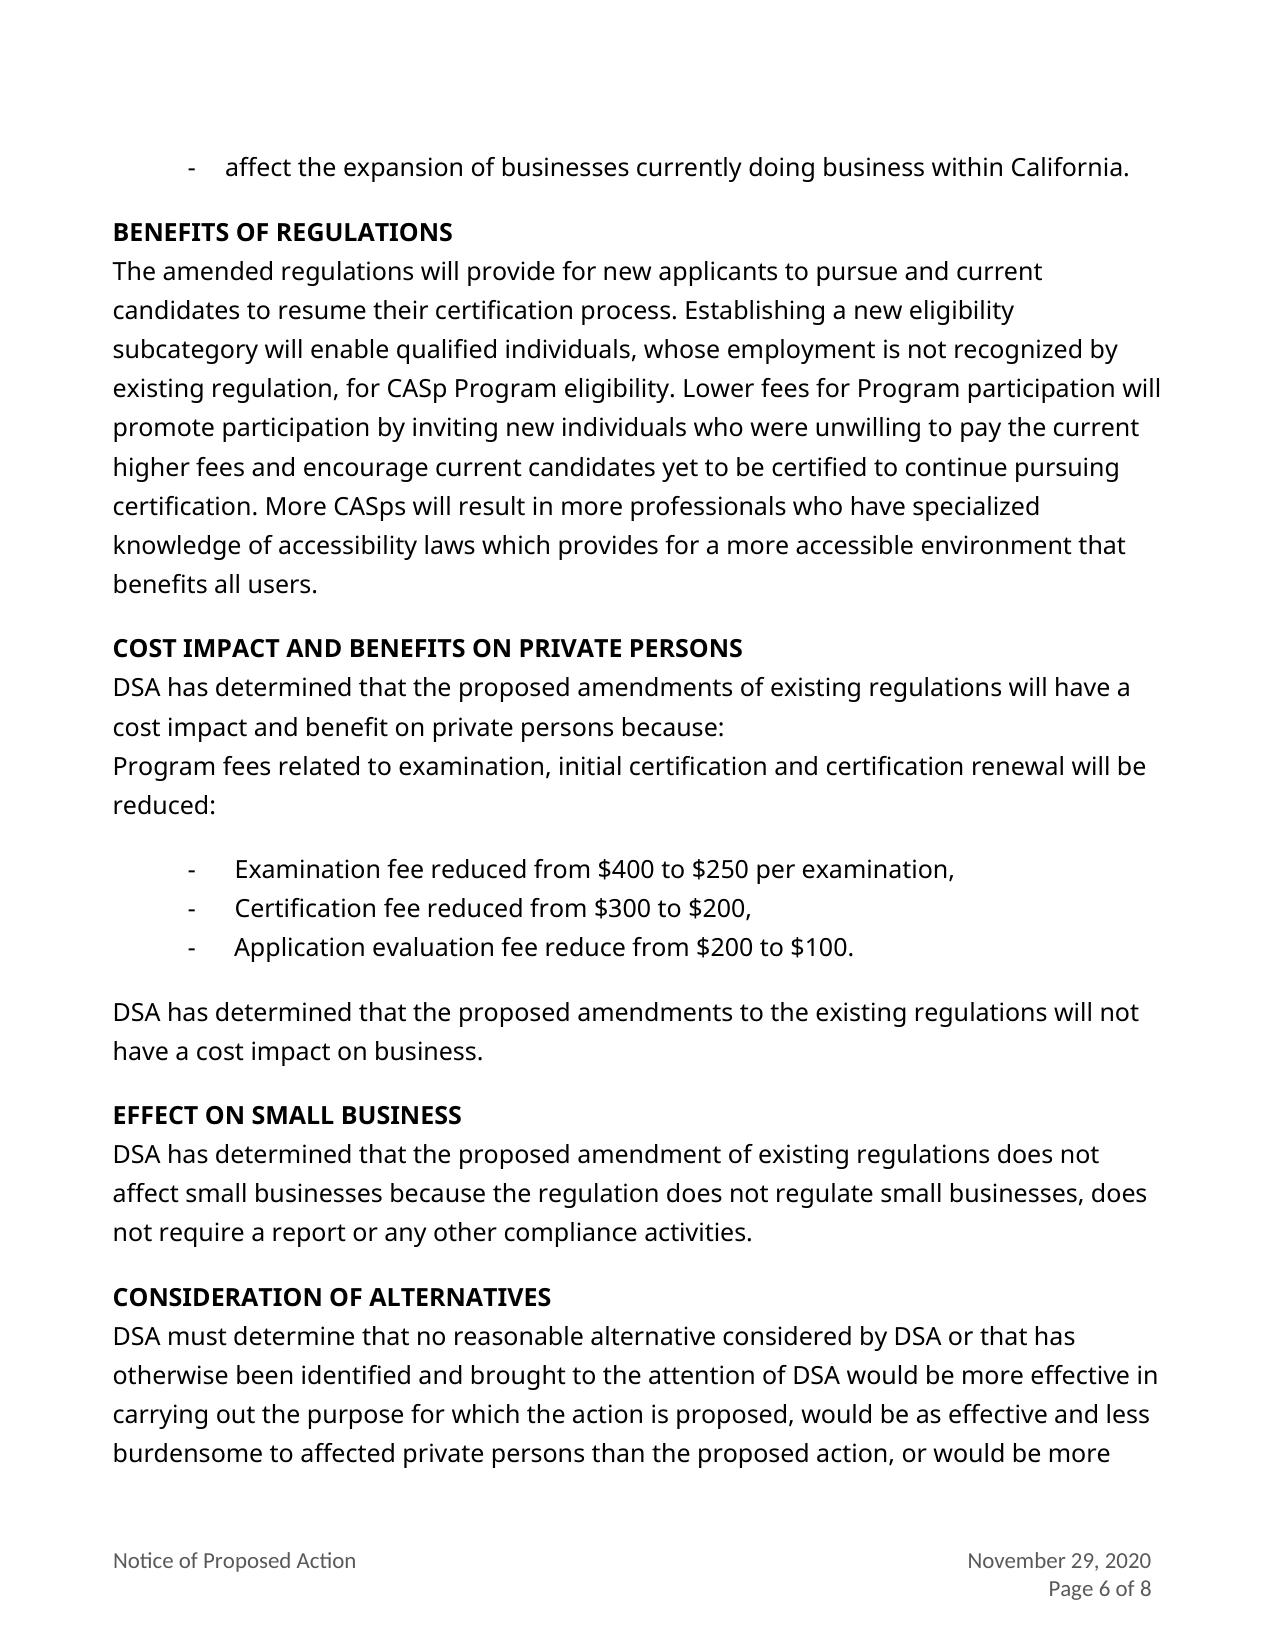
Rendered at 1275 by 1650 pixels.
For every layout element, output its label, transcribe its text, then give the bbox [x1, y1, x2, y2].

subtitle COST IMPACT AND BENEFITS ON PRIVATE PERSONS [112, 631, 1162, 665]
list affect the expansion of businesses currently doing business within California. [187, 150, 1162, 184]
list Certification fee reduced from $300 to $200, [187, 891, 1162, 925]
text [112, 1318, 1162, 1470]
list Application evaluation fee reduce from $200 to $100. [187, 930, 1162, 964]
text The amended regulations will provide for new applicants to pursue and current candidates to resume their certification process. Establishing a new eligibility subcategory will enable qualified individuals, whose employment is not recognized by existing regulation, for CASp Program eligibility. Lower fees for Program participation will promote participation by inviting new individuals who were unwilling to pay the current higher fees and encourage current candidates yet to be certified to continue pursuing certification. More CASps will result in more professionals who have specialized knowledge of accessibility laws which provides for a more accessible environment that benefits all users. [112, 253, 1162, 601]
subtitle BENEFITS OF REGULATIONS [112, 214, 1162, 248]
list Examination fee reduced from $400 to $250 per examination, [187, 852, 1162, 886]
text DSA has determined that the proposed amendments of existing regulations will have a cost impact and benefit on private persons because: Program fees related to examination, initial certification and certification renewal will be reduced: [112, 670, 1162, 822]
text DSA has determined that the proposed amendments to the existing regulations will not have a cost impact on business. [112, 994, 1162, 1067]
subtitle EFFECT ON SMALL BUSINESS [112, 1097, 1162, 1132]
subtitle CONSIDERATION OF ALTERNATIVES [112, 1279, 1162, 1313]
text DSA has determined that the proposed amendment of existing regulations does not affect small businesses because the regulation does not regulate small businesses, does not require a report or any other compliance activities. [112, 1137, 1162, 1249]
